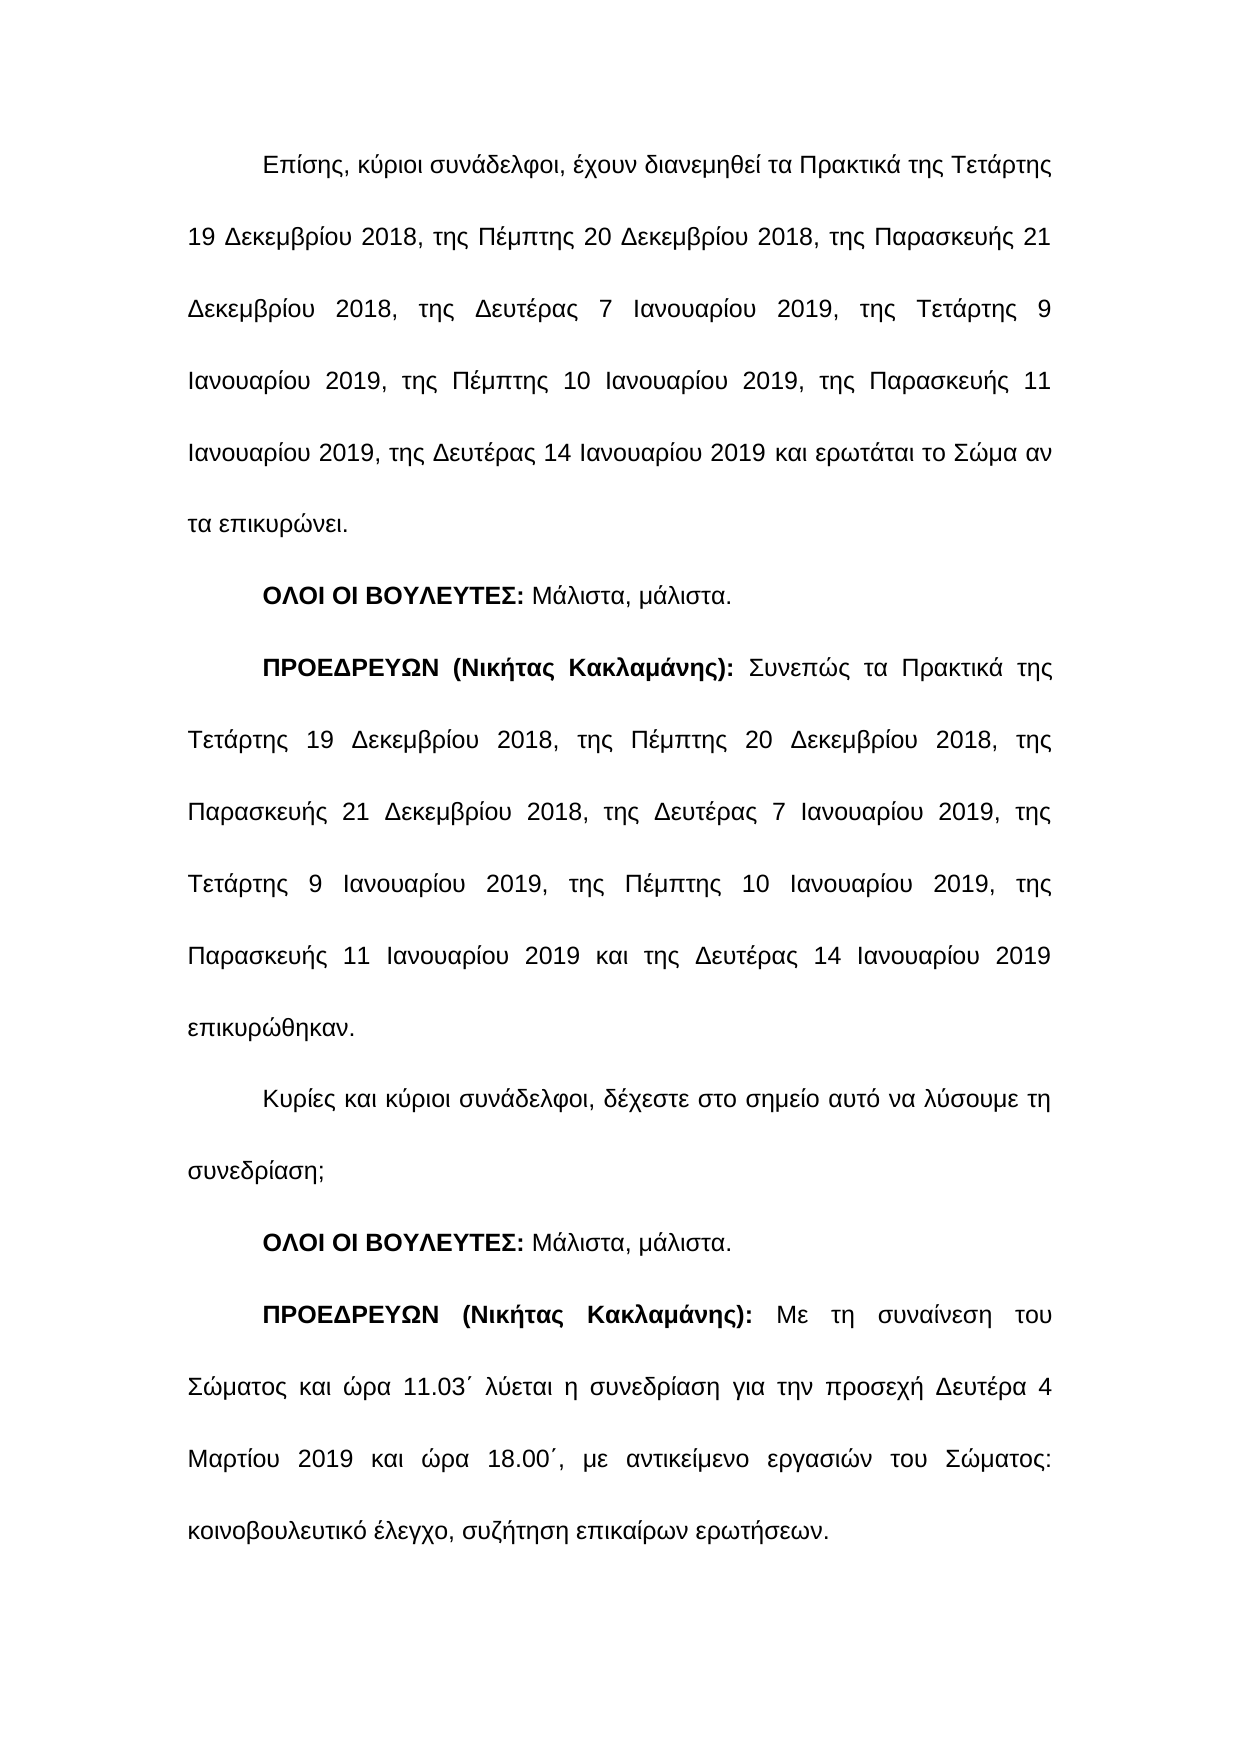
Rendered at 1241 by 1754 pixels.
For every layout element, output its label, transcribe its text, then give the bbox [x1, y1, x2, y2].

text Κυρίες και κύριοι συνάδελφοι, δέχεστε στο σημείο αυτό να λύσουμε τη συνεδρίαση; [187, 1084, 1053, 1185]
text ΠΡΟΕΔΡΕΥΩΝ (Νικήτας Κακλαμάνης): Συνεπώς τα Πρακτικά της Τετάρτης 19 Δεκεμβρίου 2018, της Πέμπτης 20 Δεκεμβρίου 2018, της Παρασκευής 21 Δεκεμβρίου 2018, της Δευτέρας 7 Ιανουαρίου 2019, της Τετάρτης 9 Ιανουαρίου 2019, της Πέμπτης 10 Ιανουαρίου 2019, της Παρασκευής 11 Ιανουαρίου 2019 και της Δευτέρας 14 Ιανουαρίου 2019 επικυρώθηκαν. [187, 653, 1053, 1041]
text Επίσης, κύριοι συνάδελφοι, έχουν διανεμηθεί τα Πρακτικά της Τετάρτης 19 Δεκεμβρίου 2018, της Πέμπτης 20 Δεκεμβρίου 2018, της Παρασκευής 21 Δεκεμβρίου 2018, της Δευτέρας 7 Ιανουαρίου 2019, της Τετάρτης 9 Ιανουαρίου 2019, της Πέμπτης 10 Ιανουαρίου 2019, της Παρασκευής 11 Ιανουαρίου 2019, της Δευτέρας 14 Ιανουαρίου 2019 και ερωτάται το Σώμα αν τα επικυρώνει. [187, 150, 1053, 538]
text ΠΡΟΕΔΡΕΥΩΝ (Νικήτας Κακλαμάνης): Με τη συναίνεση του Σώματος και ώρα 11.03΄ λύεται η συνεδρίαση για την προσεχή Δευτέρα 4 Μαρτίου 2019 και ώρα 18.00΄, με αντικείμενο εργασιών του Σώματος: κοινοβουλευτικό έλεγχο, συζήτηση επικαίρων ερωτήσεων. [187, 1300, 1053, 1544]
text ΟΛΟΙ ΟΙ ΒΟΥΛΕΥΤΕΣ: Μάλιστα, μάλιστα. [187, 581, 1053, 610]
text ΟΛΟΙ ΟΙ ΒΟΥΛΕΥΤΕΣ: Μάλιστα, μάλιστα. [187, 1228, 1053, 1257]
